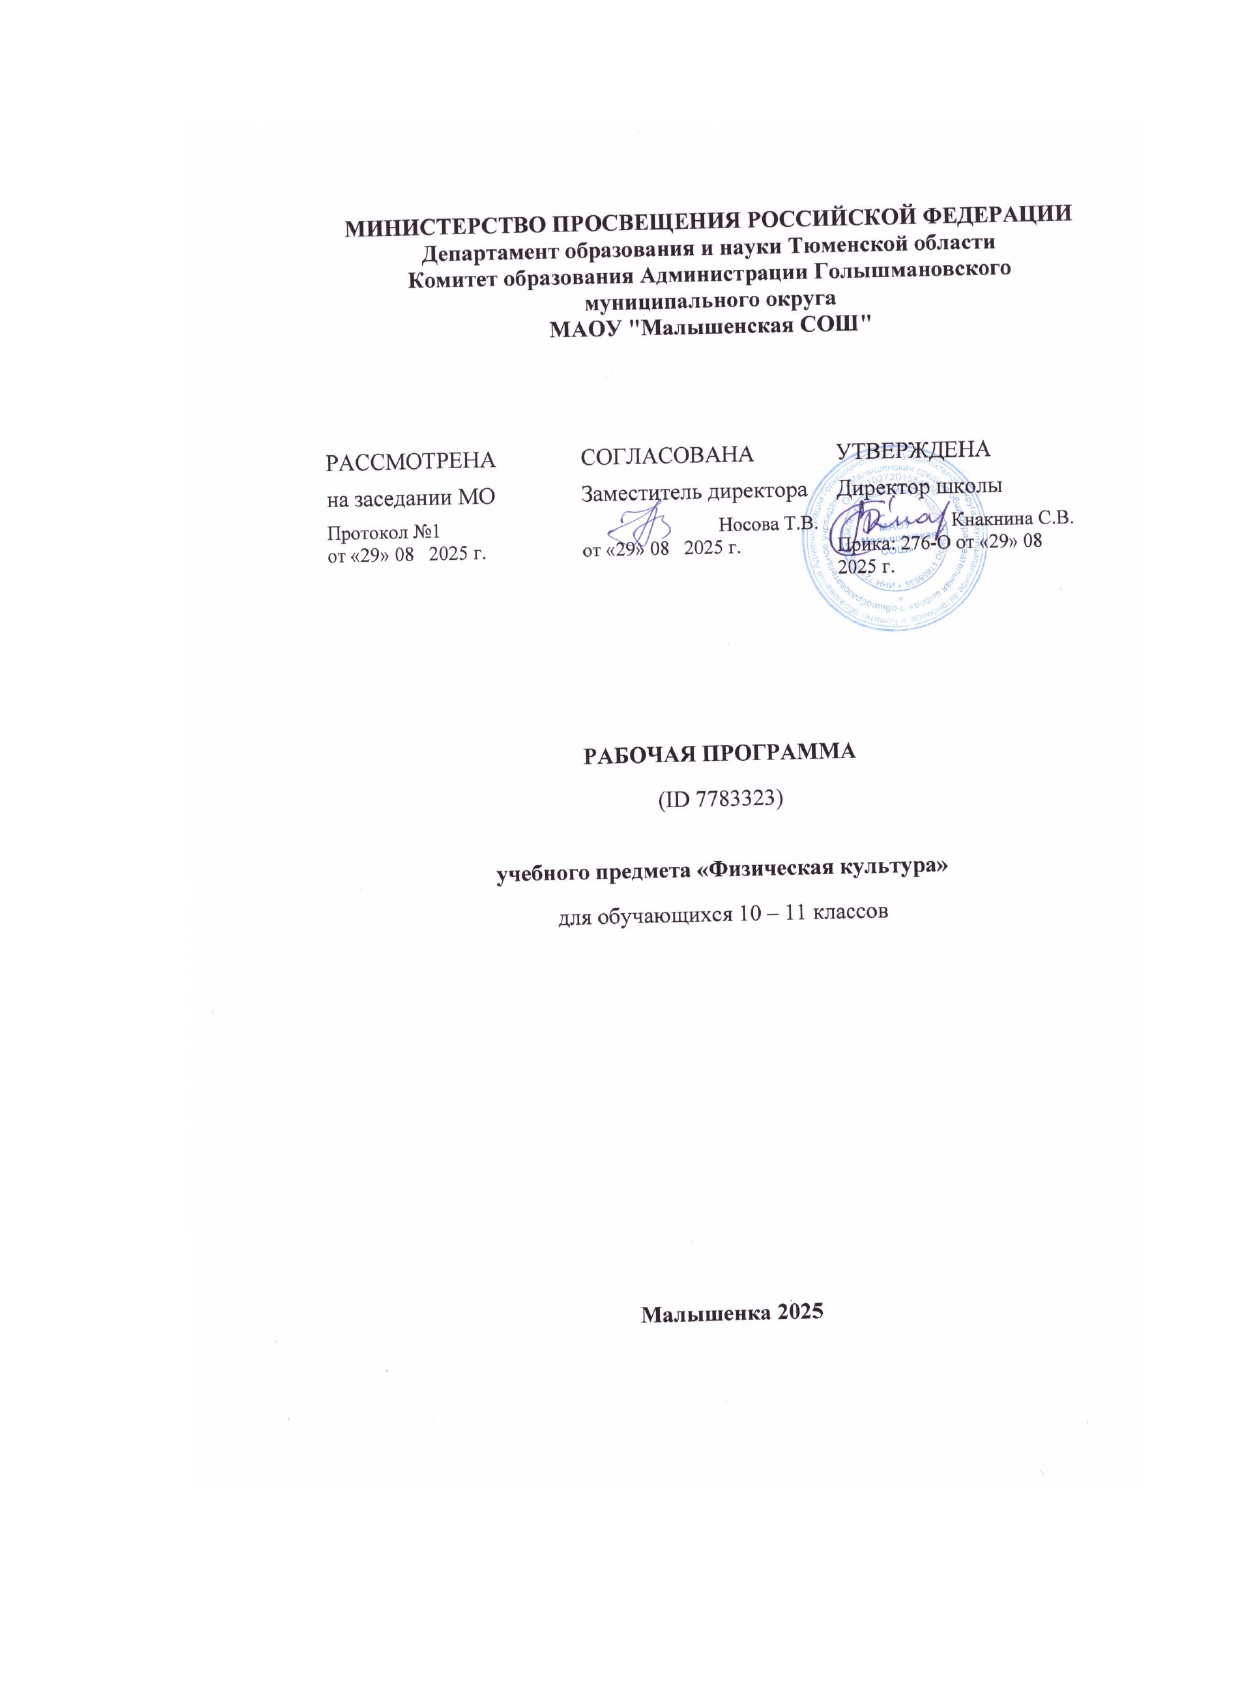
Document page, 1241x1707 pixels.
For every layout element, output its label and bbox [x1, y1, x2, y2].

picture [177, 118, 1152, 1496]
